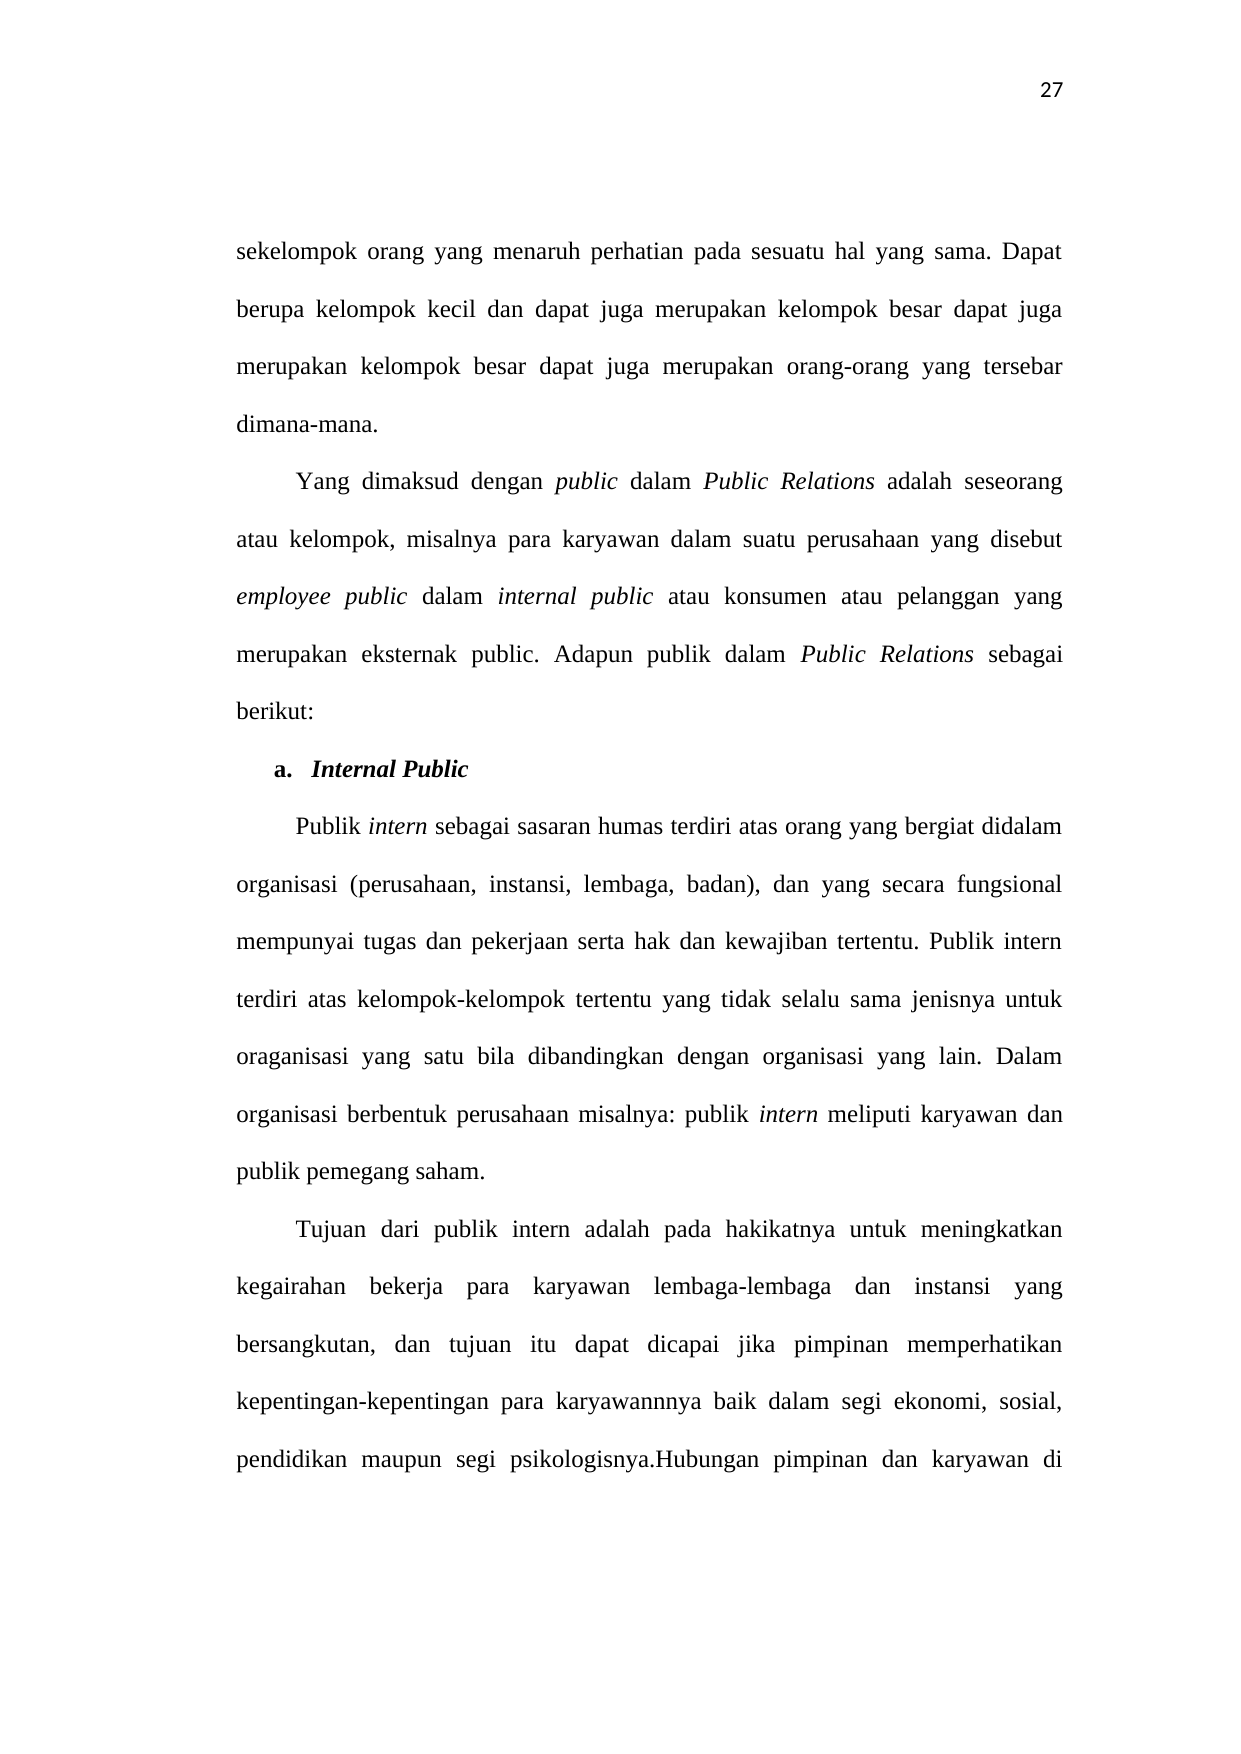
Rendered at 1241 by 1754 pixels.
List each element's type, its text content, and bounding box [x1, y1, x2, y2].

text Yang dimaksud dengan public dalam Public Relations adalah seseorang atau kelompok, misalnya para karyawan dalam suatu perusahaan yang disebut employee public dalam internal public atau konsumen atau pelanggan yang merupakan eksternak public. Adapun publik dalam Public Relations sebagai berikut: [236, 466, 1063, 725]
list Internal Public [274, 754, 1063, 782]
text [236, 1214, 1063, 1472]
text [236, 236, 1063, 437]
text Publik intern sebagai sasaran humas terdiri atas orang yang bergiat didalam organisasi (perusahaan, instansi, lembaga, badan), dan yang secara fungsional mempunyai tugas dan pekerjaan serta hak dan kewajiban tertentu. Publik intern terdiri atas kelompok-kelompok tertentu yang tidak selalu sama jenisnya untuk oraganisasi yang satu bila dibandingkan dengan organisasi yang lain. Dalam organisasi berbentuk perusahaan misalnya: publik intern meliputi karyawan dan publik pemegang saham. [236, 811, 1063, 1185]
